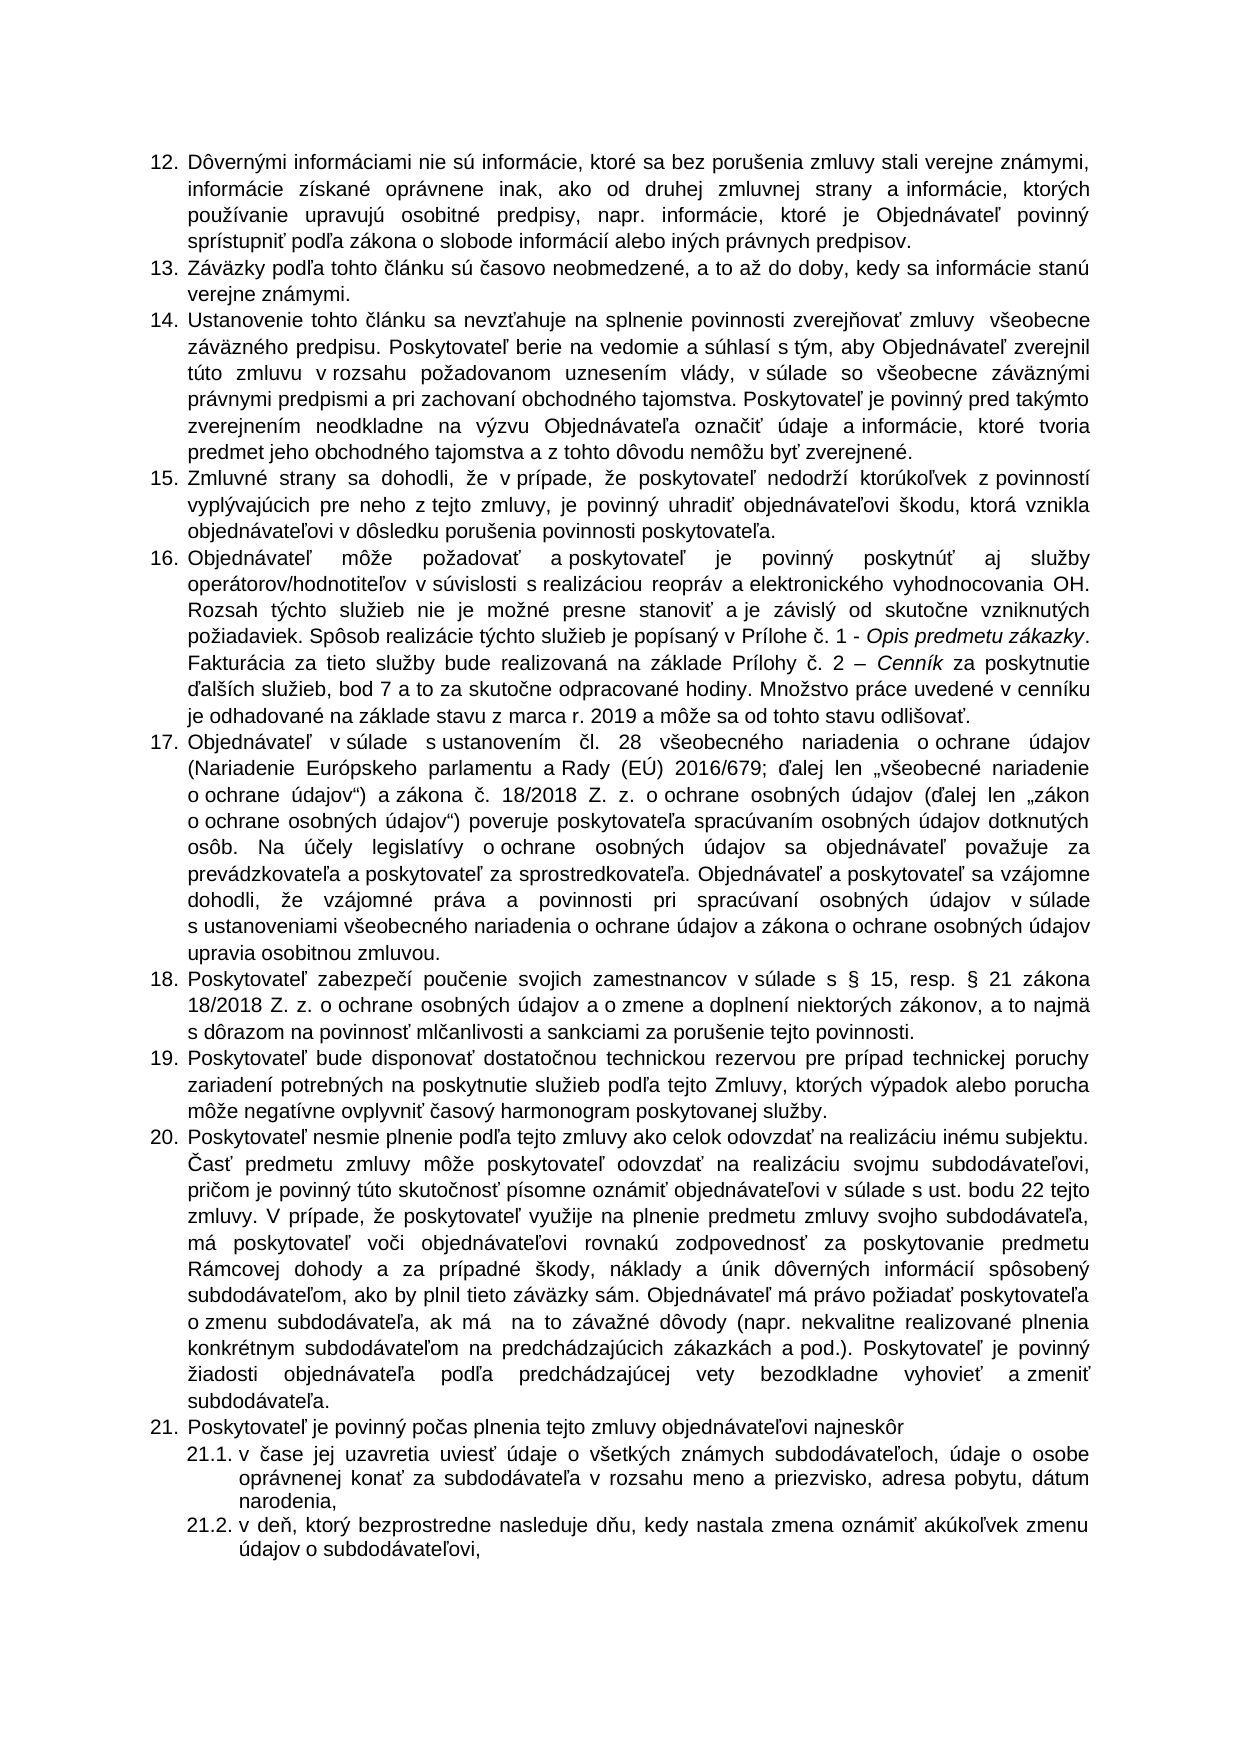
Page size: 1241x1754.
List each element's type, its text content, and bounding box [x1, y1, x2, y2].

list Dôvernými informáciami nie sú informácie, ktoré sa bez porušenia zmluvy stali verejne známymi, informácie získané oprávnene inak, ako od druhej zmluvnej strany a informácie, ktorých používanie upravujú osobitné predpisy, napr. informácie, ktoré je Objednávateľ povinný sprístupniť podľa zákona o slobode informácií alebo iných právnych predpisov. [150, 150, 1090, 253]
list Objednávateľ v súlade s ustanovením čl. 28 všeobecného nariadenia o ochrane údajov (Nariadenie Európskeho parlamentu a Rady (EÚ) 2016/679; ďalej len „všeobecné nariadenie o ochrane údajov“) a zákona č. 18/2018 Z. z. o ochrane osobných údajov (ďalej len „zákon o ochrane osobných údajov“) poveruje poskytovateľa spracúvaním osobných údajov dotknutých osôb. Na účely legislatívy o ochrane osobných údajov sa objednávateľ považuje za prevádzkovateľa a poskytovateľ za sprostredkovateľa. Objednávateľ a poskytovateľ sa vzájomne dohodli, že vzájomné práva a povinnosti pri spracúvaní osobných údajov v súlade s ustanoveniami všeobecného nariadenia o ochrane údajov a zákona o ochrane osobných údajov upravia osobitnou zmluvou. [150, 730, 1090, 964]
list Poskytovateľ bude disponovať dostatočnou technickou rezervou pre prípad technickej poruchy zariadení potrebných na poskytnutie služieb podľa tejto Zmluvy, ktorých výpadok alebo porucha môže negatívne ovplyvniť časový harmonogram poskytovanej služby. [150, 1046, 1090, 1123]
list Poskytovateľ nesmie plnenie podľa tejto zmluvy ako celok odovzdať na realizáciu inému subjektu. Časť predmetu zmluvy môže poskytovateľ odovzdať na realizáciu svojmu subdodávateľovi, pričom je povinný túto skutočnosť písomne oznámiť objednávateľovi v súlade s ust. bodu 22 tejto zmluvy. V prípade, že poskytovateľ využije na plnenie predmetu zmluvy svojho subdodávateľa, má poskytovateľ voči objednávateľovi rovnakú zodpovednosť za poskytovanie predmetu Rámcovej dohody a za prípadné škody, náklady a únik dôverných informácií spôsobený subdodávateľom, ako by plnil tieto záväzky sám. Objednávateľ má právo požiadať poskytovateľa o zmenu subdodávateľa, ak má na to závažné dôvody (napr. nekvalitne realizované plnenia konkrétnym subdodávateľom na predchádzajúcich zákazkách a pod.). Poskytovateľ je povinný žiadosti objednávateľa podľa predchádzajúcej vety bezodkladne vyhovieť a zmeniť subdodávateľa. [150, 1125, 1090, 1413]
list Záväzky podľa tohto článku sú časovo neobmedzené, a to až do doby, kedy sa informácie stanú verejne známymi. [150, 255, 1090, 306]
list Zmluvné strany sa dohodli, že v prípade, že poskytovateľ nedodrží ktorúkoľvek z povinností vyplývajúcich pre neho z tejto zmluvy, je povinný uhradiť objednávateľovi škodu, ktorá vznikla objednávateľovi v dôsledku porušenia povinnosti poskytovateľa. [150, 466, 1090, 543]
list v čase jej uzavretia uviesť údaje o všetkých známych subdodávateľoch, údaje o osobe oprávnenej konať za subdodávateľa v rozsahu meno a priezvisko, adresa pobytu, dátum narodenia, [186, 1441, 1090, 1513]
list v deň, ktorý bezprostredne nasleduje dňu, kedy nastala zmena oznámiť akúkoľvek zmenu údajov o subdodávateľovi, [186, 1513, 1090, 1561]
list Ustanovenie tohto článku sa nevzťahuje na splnenie povinnosti zverejňovať zmluvy všeobecne záväzného predpisu. Poskytovateľ berie na vedomie a súhlasí s tým, aby Objednávateľ zverejnil túto zmluvu v rozsahu požadovanom uznesením vlády, v súlade so všeobecne záväznými právnymi predpismi a pri zachovaní obchodného tajomstva. Poskytovateľ je povinný pred takýmto zverejnením neodkladne na výzvu Objednávateľa označiť údaje a informácie, ktoré tvoria predmet jeho obchodného tajomstva a z tohto dôvodu nemôžu byť zverejnené. [150, 308, 1090, 464]
list Poskytovateľ je povinný počas plnenia tejto zmluvy objednávateľovi najneskôr [150, 1415, 1090, 1439]
list Objednávateľ môže požadovať a poskytovateľ je povinný poskytnúť aj služby operátorov/hodnotiteľov v súvislosti s realizáciou reopráv a elektronického vyhodnocovania OH. Rozsah týchto služieb nie je možné presne stanoviť a je závislý od skutočne vzniknutých požiadaviek. Spôsob realizácie týchto služieb je popísaný v Prílohe č. 1 - Opis predmetu zákazky. Fakturácia za tieto služby bude realizovaná na základe Prílohy č. 2 – Cenník za poskytnutie ďalších služieb, bod 7 a to za skutočne odpracované hodiny. Množstvo práce uvedené v cenníku je odhadované na základe stavu z marca r. 2019 a môže sa od tohto stavu odlišovať. [150, 545, 1090, 727]
list Poskytovateľ zabezpečí poučenie svojich zamestnancov v súlade s § 15, resp. § 21 zákona 18/2018 Z. z. o ochrane osobných údajov a o zmene a doplnení niektorých zákonov, a to najmä s dôrazom na povinnosť mlčanlivosti a sankciami za porušenie tejto povinnosti. [150, 967, 1090, 1044]
